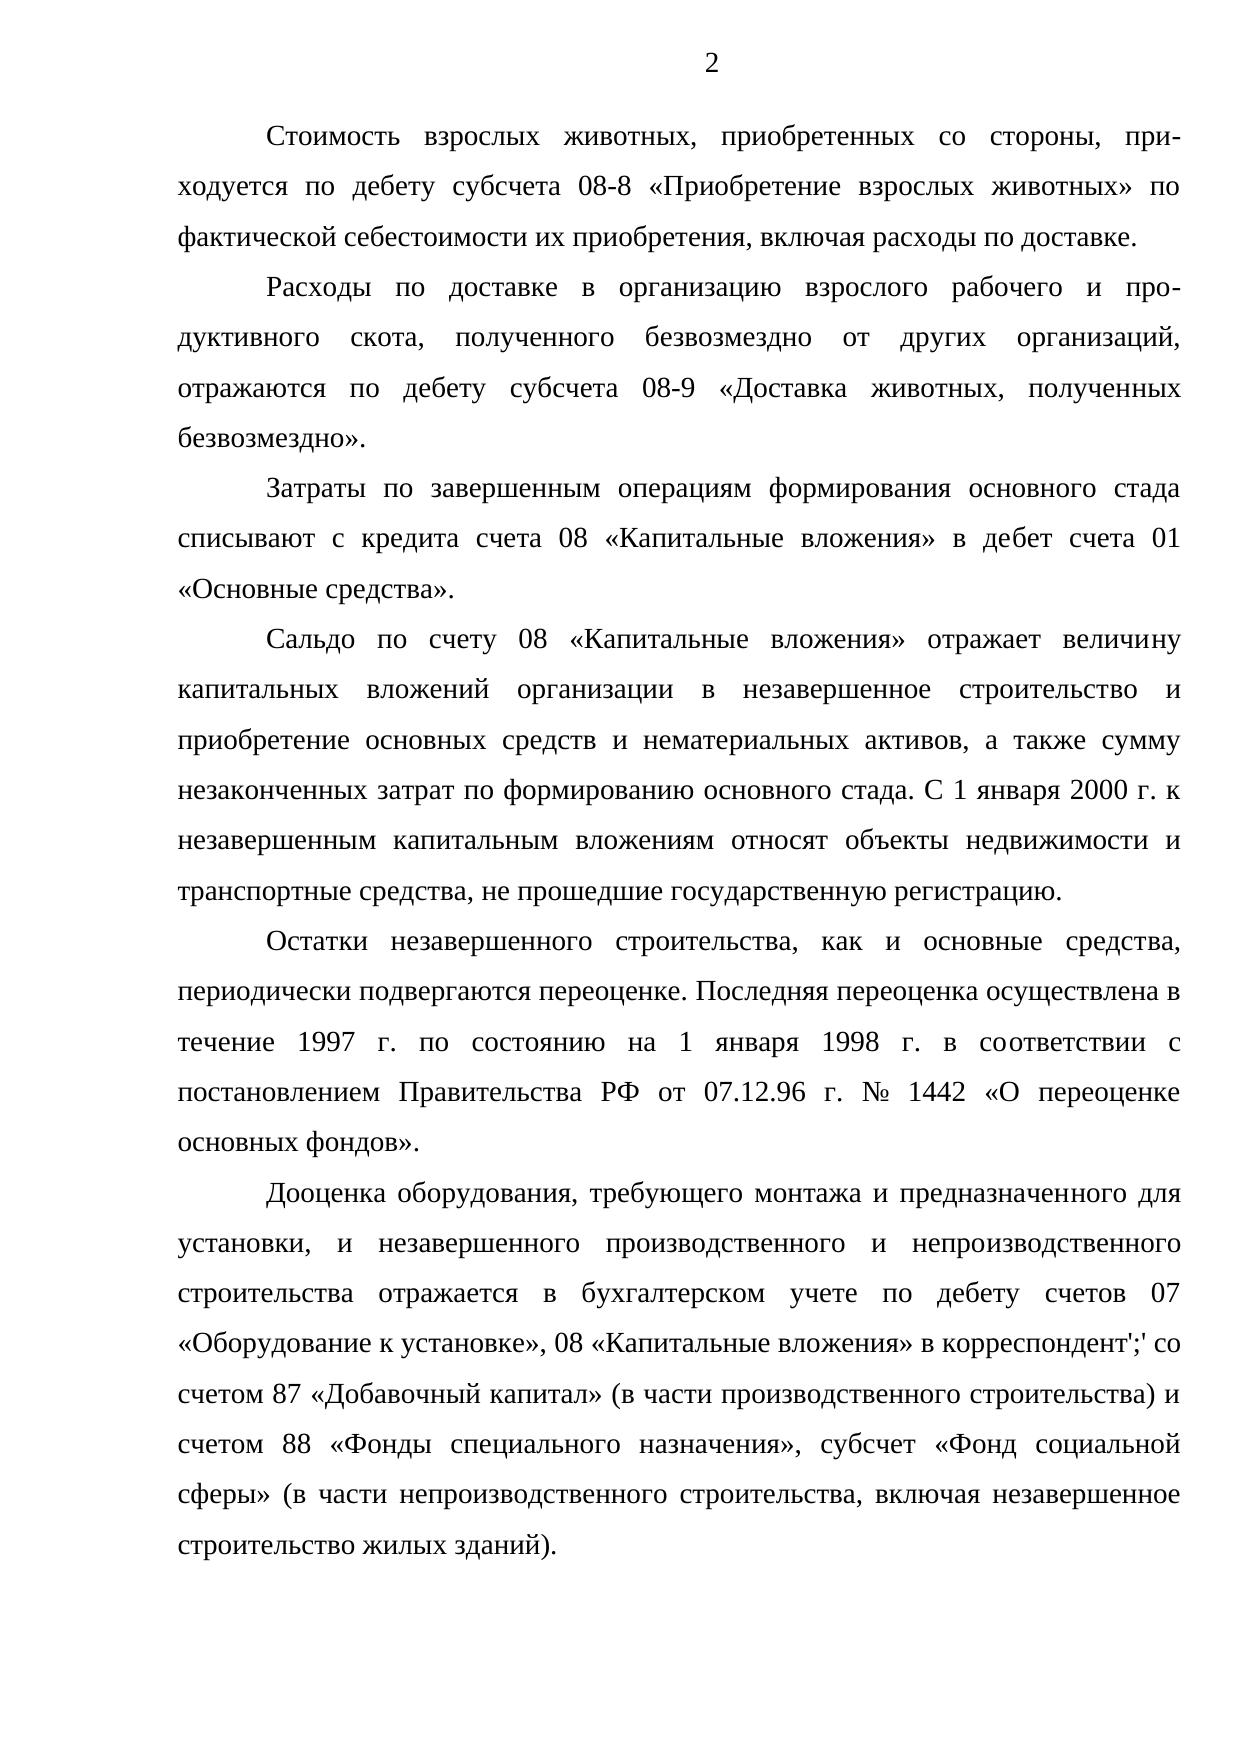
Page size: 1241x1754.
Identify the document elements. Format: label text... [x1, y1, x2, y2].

text Затраты по завершенным операциям формирования основного стада списывают с кредита счета 08 «Капитальные вложения» в дебет счета 01 «Основные средства». [177, 470, 1181, 604]
text Стоимость взрослых животных, приобретенных со стороны, приходуется по дебету субсчета 08-8 «Приобретение взрослых животных» по фактической себестоимости их приобретения, включая расходы по доставке. [177, 118, 1181, 252]
text Остатки незавершенного строительства, как и основные средства, периодически подвергаются переоценке. Последняя переоценка осуществлена в течение 1997 г. по состоянию на 1 января 1998 г. в соответствии с постановлением Правительства РФ от 07.12.96 г. № 1442 «О переоценке основных фондов». [177, 923, 1181, 1158]
text Сальдо по счету 08 «Капитальные вложения» отражает величину капитальных вложений организации в незавершенное строительство и приобретение основных средств и нематериальных активов, а также сумму незаконченных затрат по формированию основного стада. С 1 января 2000 г. к незавершенным капитальным вложениям относят объекты недвижимости и транспортные средства, не прошедшие государственную регистрацию. [177, 621, 1181, 906]
text Дооценка оборудования, требующего монтажа и предназначенного для установки, и незавершенного производственного и непроизводственного строительства отражается в бухгалтерском учете по дебету счетов 07 «Оборудование к установке», 08 «Капитальные вложения» в корреспондент';' со счетом 87 «Добавочный капитал» (в части производственного строительства) и счетом 88 «Фонды специального назначения», субсчет «Фонд социальной сферы» (в части непроизводственного строительства, включая незавершенное строительство жилых зданий). [177, 1175, 1181, 1560]
text Расходы по доставке в организацию взрослого рабочего и продуктивного скота, полученного безвозмездно от других организаций, отражаются по дебету субсчета 08-9 «Доставка животных, полученных безвозмездно». [177, 269, 1181, 453]
